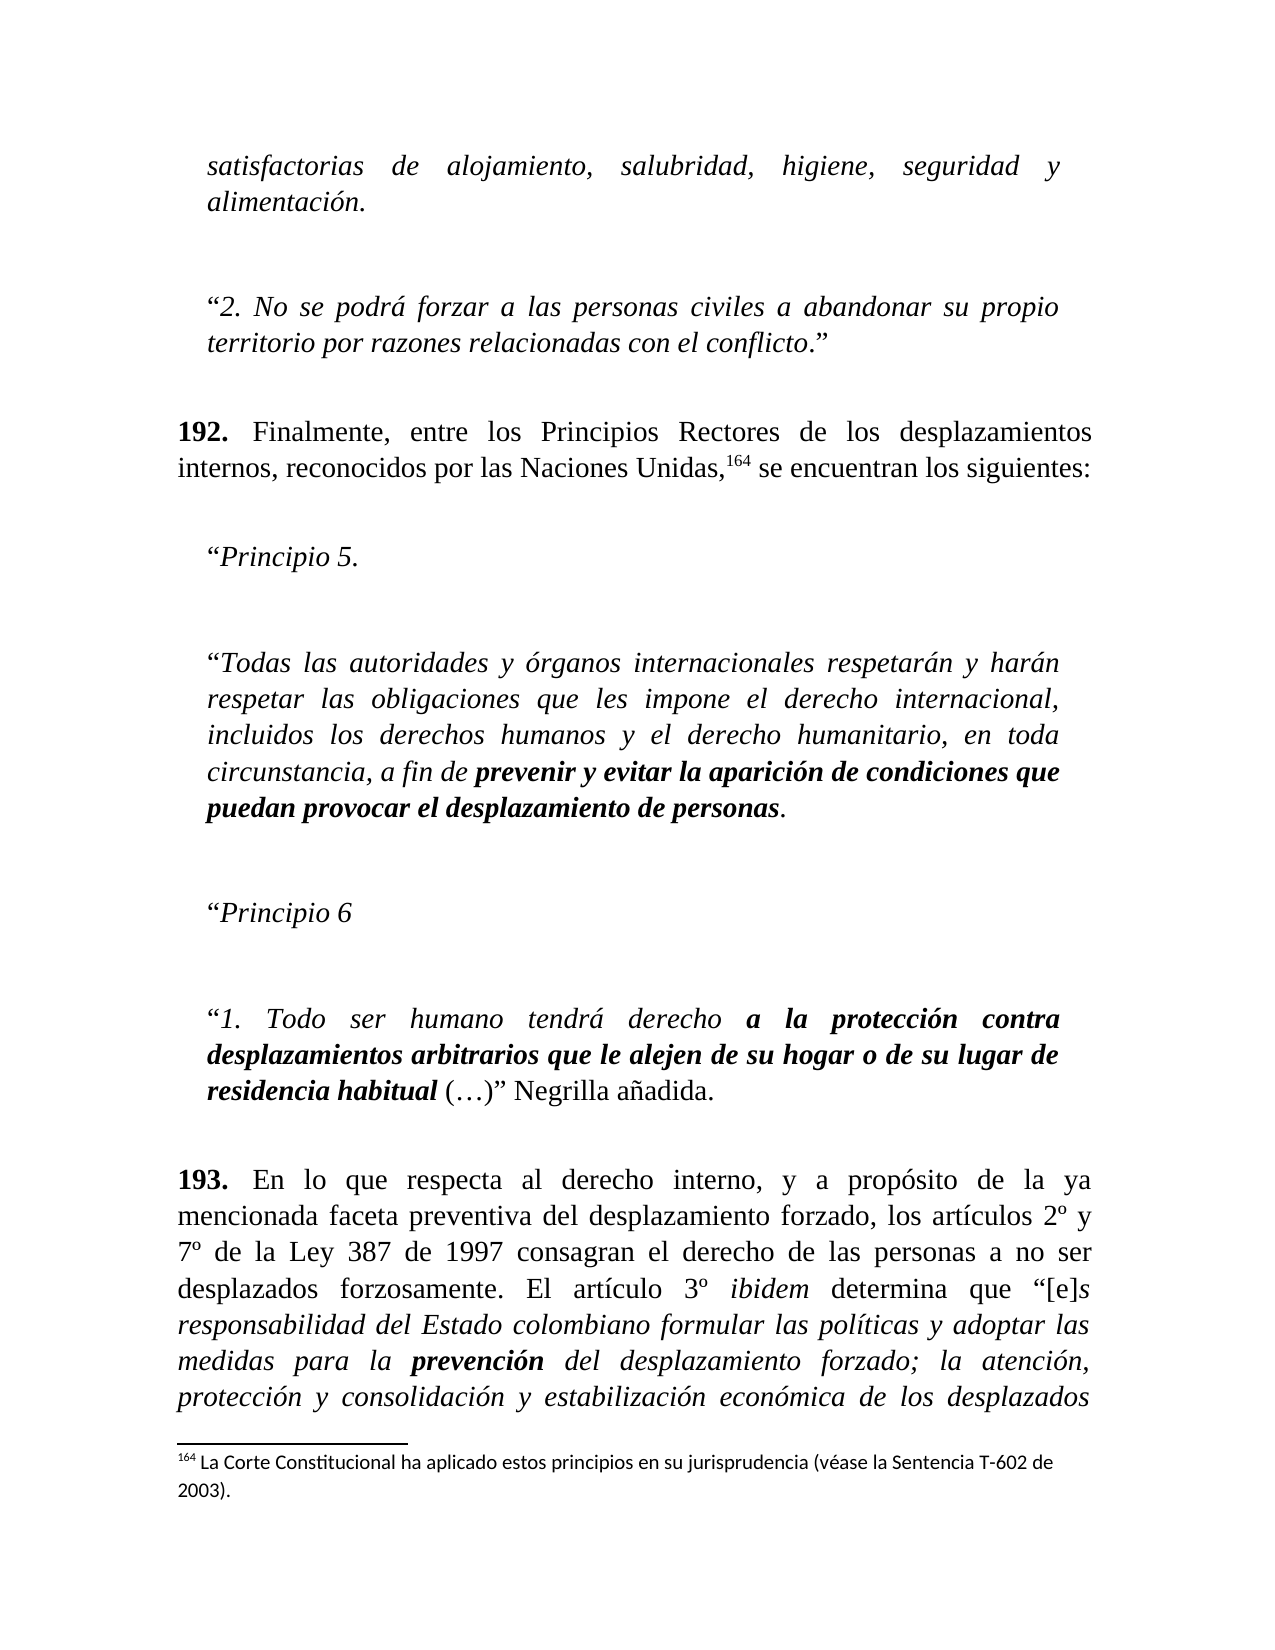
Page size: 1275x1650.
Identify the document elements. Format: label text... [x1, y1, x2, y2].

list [177, 1162, 1093, 1413]
list “1. Todo ser humano tendrá derecho a la protección contra desplazamientos arbitrarios que le alejen de su hogar o de su lugar de residencia habitual (…)” Negrilla añadida. [207, 1001, 1063, 1107]
list “Todas las autoridades y órganos internacionales respetarán y harán respetar las obligaciones que les impone el derecho internacional, incluidos los derechos humanos y el derecho humanitario, en toda circunstancia, a fin de prevenir y evitar la aparición de condiciones que puedan provocar el desplazamiento de personas. [207, 645, 1063, 823]
list Finalmente, entre los Principios Rectores de los desplazamientos internos, reconocidos por las Naciones Unidas, se encuentran los siguientes: [177, 414, 1093, 484]
list “Principio 5. [207, 539, 1063, 573]
list “2. No se podrá forzar a las personas civiles a abandonar su propio territorio por razones relacionadas con el conflicto.” [207, 289, 1063, 359]
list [207, 148, 1063, 217]
list “Principio 6 [207, 895, 1063, 929]
